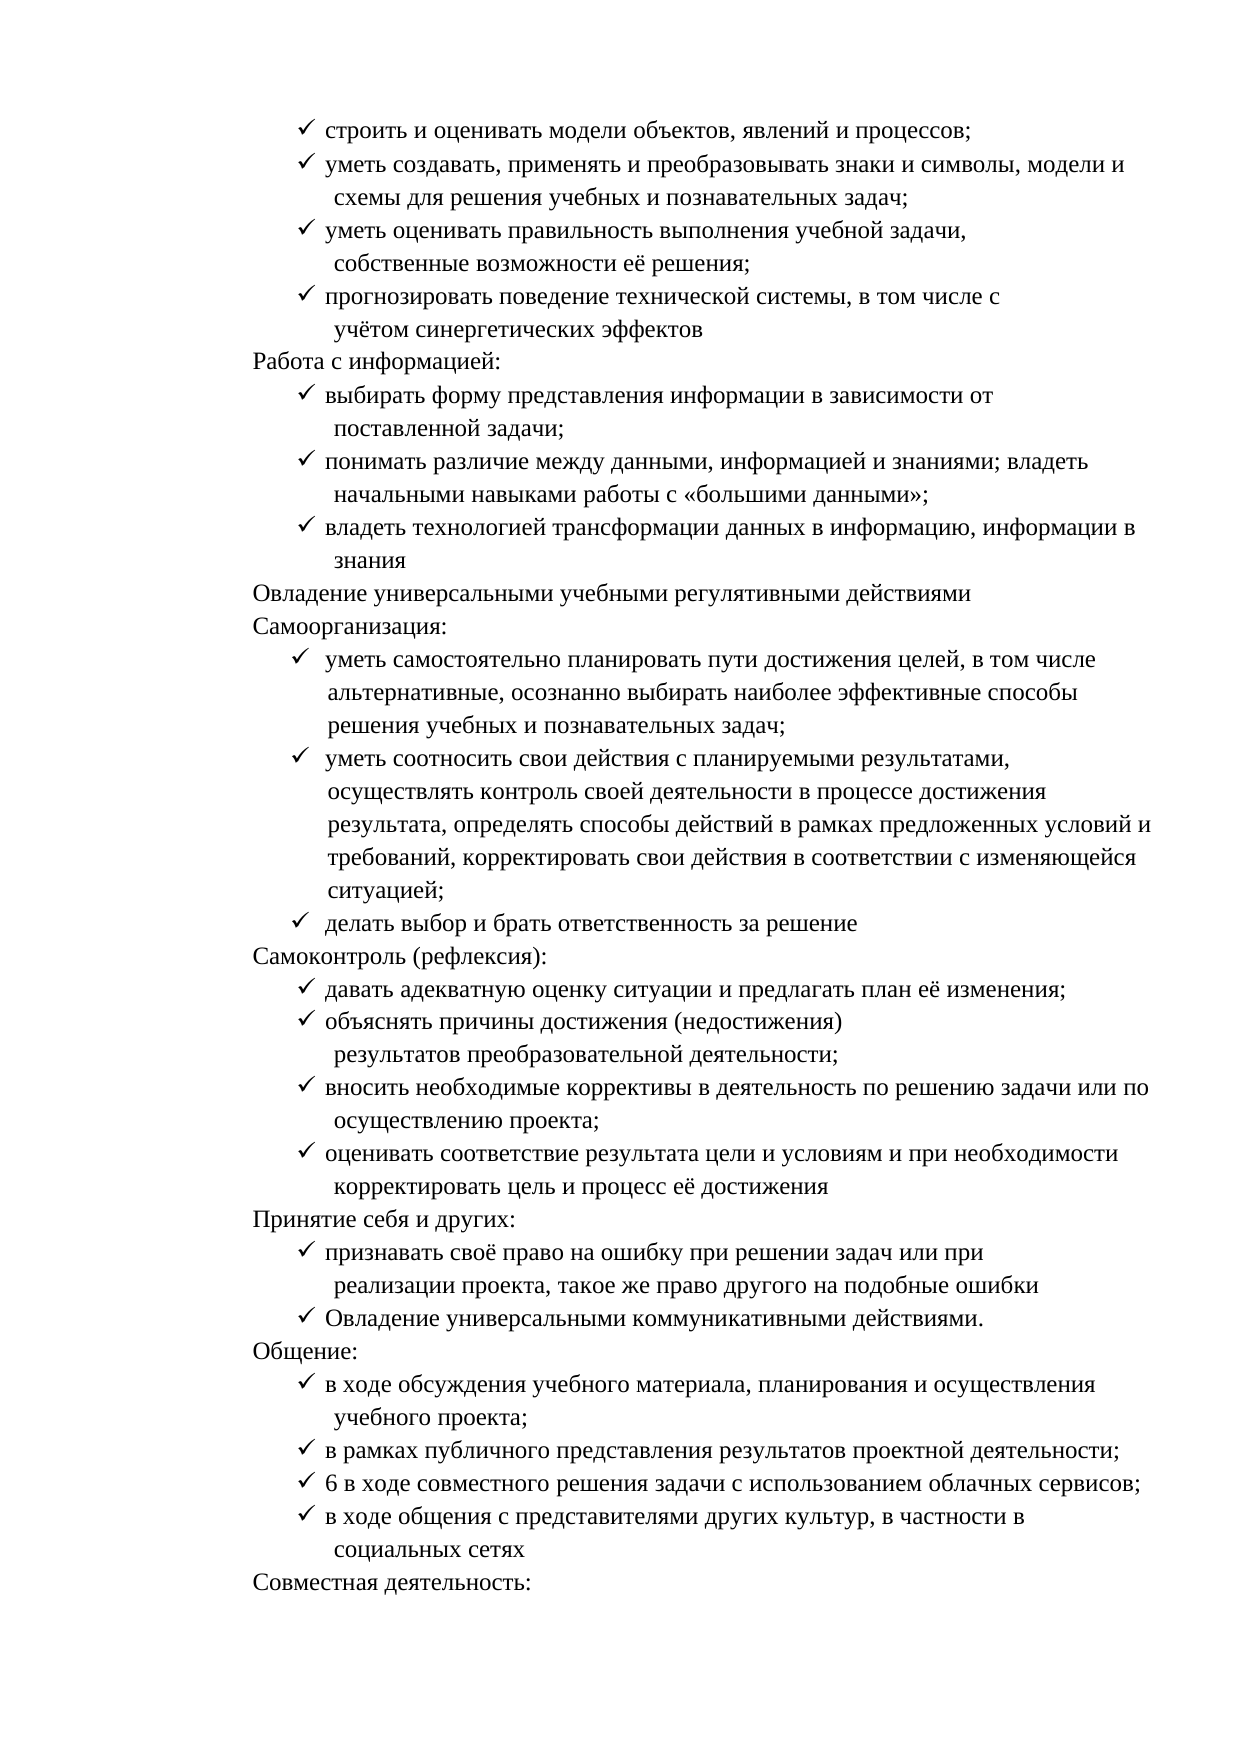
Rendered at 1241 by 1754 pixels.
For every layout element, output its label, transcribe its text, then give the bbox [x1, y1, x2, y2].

text Принятие себя и других: [252, 1204, 1223, 1233]
text Работа с информацией: [252, 347, 1223, 376]
list уметь соотносить свои действия с планируемыми результатами, осуществлять контроль своей деятельности в процессе достижения результата, определять способы действий в рамках предложенных условий и требований, корректировать свои действия в соответствии с изменяющейся ситуацией; [290, 743, 1152, 904]
list уметь оценивать правильность выполнения учебной задачи, собственные возможности её решения; [296, 215, 1109, 277]
list выбирать форму представления информации в зависимости от поставленной задачи; [296, 380, 1147, 442]
list в рамках публичного представления результатов проектной деятельности; [296, 1435, 1223, 1464]
list прогнозировать поведение технической системы, в том числе с учётом синергетических эффектов [296, 281, 1082, 343]
list строить и оценивать модели объектов, явлений и процессов; [296, 115, 1223, 144]
list Овладение универсальными коммуникативными действиями. Общение: [252, 1303, 985, 1365]
text Совместная деятельность: [252, 1567, 1223, 1596]
list объяснять причины достижения (недостижения) результатов преобразовательной деятельности; [296, 1006, 976, 1068]
list 6 в ходе совместного решения задачи с использованием облачных сервисов; [296, 1468, 1223, 1497]
list владеть технологией трансформации данных в информацию, информации в знания [296, 512, 1136, 574]
list в ходе общения с представителями других культур, в частности в социальных сетях [296, 1501, 1025, 1563]
list давать адекватную оценку ситуации и предлагать план её изменения; [296, 974, 1223, 1003]
list уметь самостоятельно планировать пути достижения целей, в том числе альтернативные, осознанно выбирать наиболее эффективные способы решения учебных и познавательных задач; [290, 644, 1121, 739]
list признавать своё право на ошибку при решении задач или при реализации проекта, такое же право другого на подобные ошибки [296, 1237, 1112, 1299]
text Овладение универсальными учебными регулятивными действиями Самоорганизация: [252, 578, 973, 640]
list понимать различие между данными, информацией и знаниями; владеть начальными навыками работы с «большими данными»; [296, 446, 1089, 508]
list уметь создавать, применять и преобразовывать знаки и символы, модели и схемы для решения учебных и познавательных задач; [296, 149, 1126, 211]
list делать выбор и брать ответственность за решение Самоконтроль (рефлексия): [252, 908, 858, 970]
list в ходе обсуждения учебного материала, планирования и осуществления учебного проекта; [296, 1369, 1096, 1431]
list вносить необходимые коррективы в деятельность по решению задачи или по осуществлению проекта; [296, 1072, 1150, 1134]
list оценивать соответствие результата цели и условиям и при необходимости корректировать цель и процесс её достижения [296, 1138, 1119, 1200]
